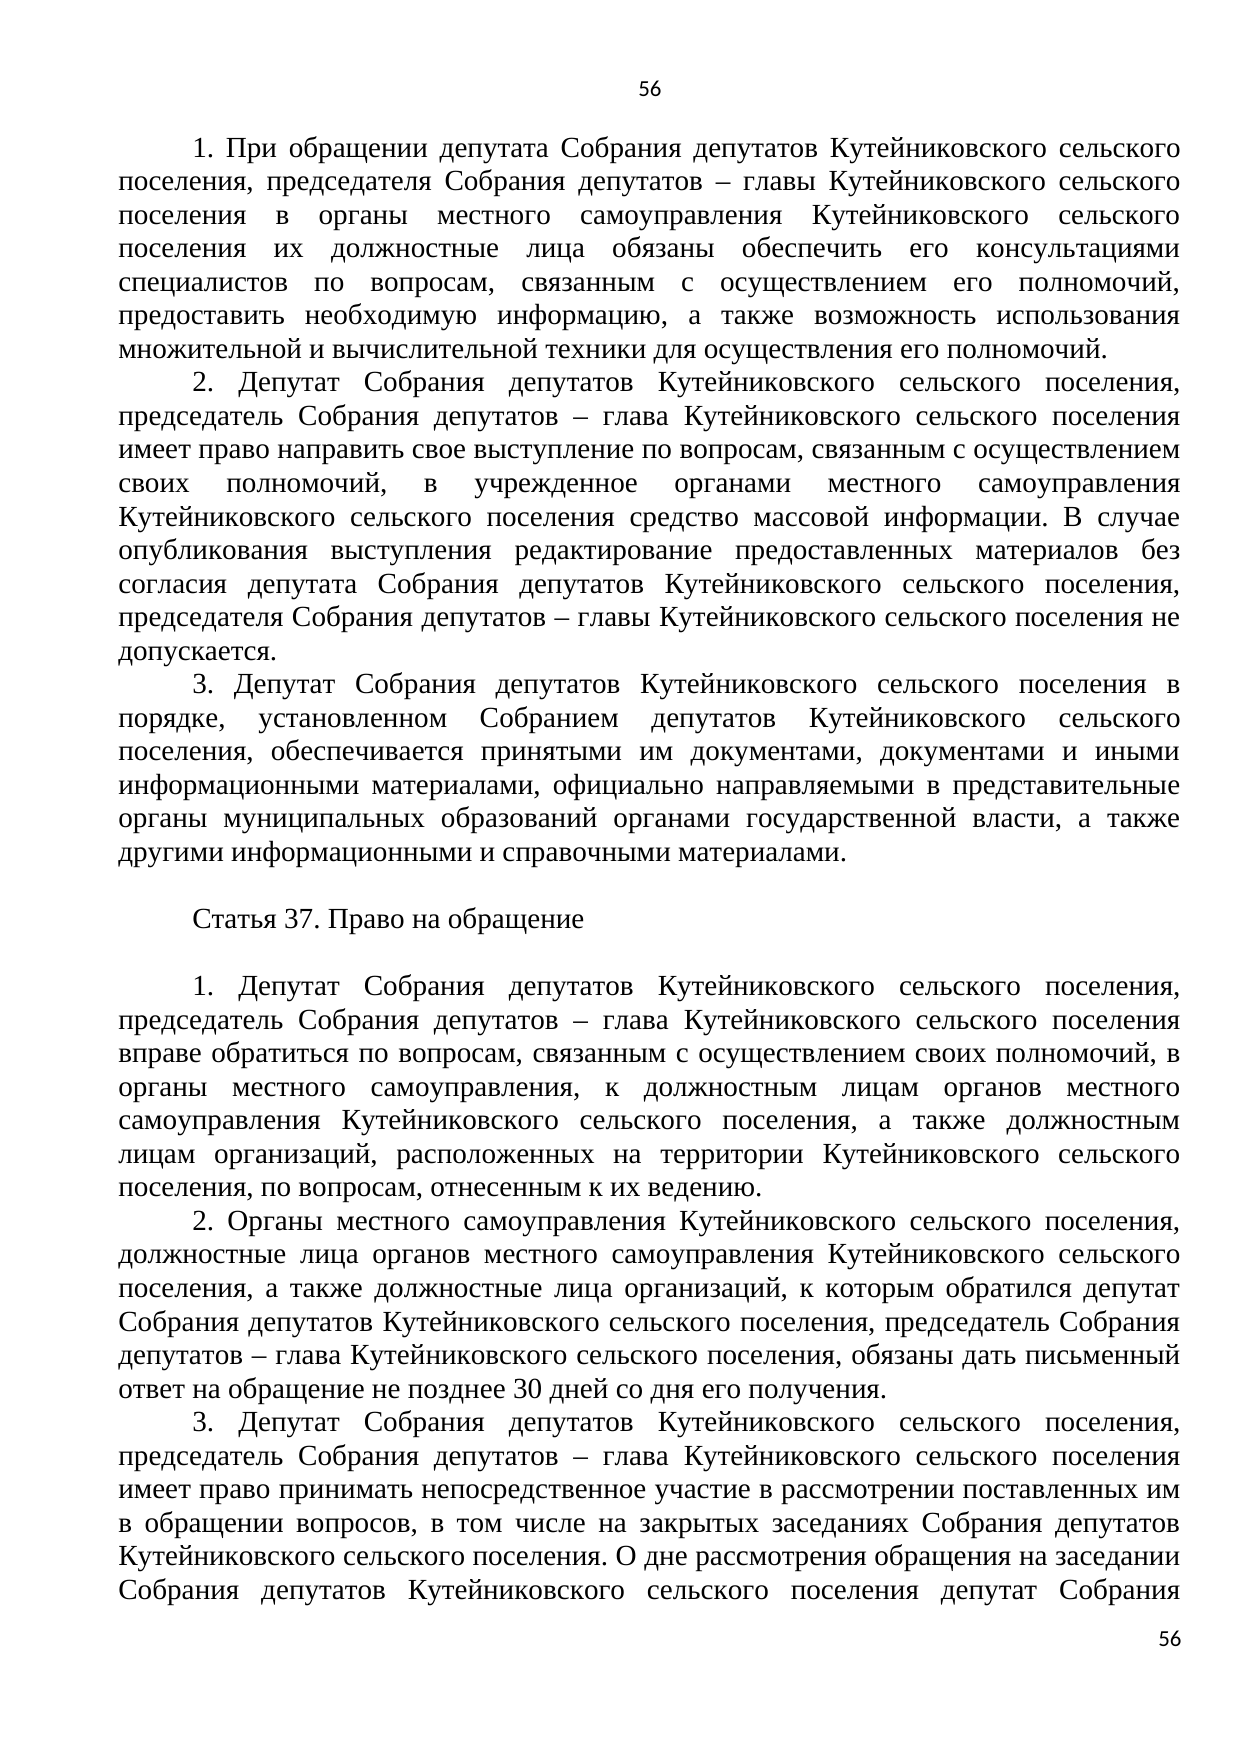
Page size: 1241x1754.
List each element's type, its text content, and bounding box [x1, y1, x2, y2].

text 1. Депутат Собрания депутатов Кутейниковского сельского поселения, председатель Собрания депутатов – глава Кутейниковского сельского поселения вправе обратиться по вопросам, связанным с осуществлением своих полномочий, в органы местного самоуправления, к должностным лицам органов местного самоуправления Кутейниковского сельского поселения, а также должностным лицам организаций, расположенных на территории Кутейниковского сельского поселения, по вопросам, отнесенным к их ведению. [118, 968, 1181, 1203]
text 2. Депутат Собрания депутатов Кутейниковского сельского поселения, председатель Собрания депутатов – глава Кутейниковского сельского поселения имеет право направить свое выступление по вопросам, связанным с осуществлением своих полномочий, в учрежденное органами местного самоуправления Кутейниковского сельского поселения средство массовой информации. В случае опубликования выступления редактирование предоставленных материалов без согласия депутата Собрания депутатов Кутейниковского сельского поселения, председателя Собрания депутатов – главы Кутейниковского сельского поселения не допускается. [118, 364, 1181, 666]
text 2. Органы местного самоуправления Кутейниковского сельского поселения, должностные лица органов местного самоуправления Кутейниковского сельского поселения, а также должностные лица организаций, к которым обратился депутат Собрания депутатов Кутейниковского сельского поселения, председатель Собрания депутатов – глава Кутейниковского сельского поселения, обязаны дать письменный ответ на обращение не позднее 30 дней со дня его получения. [118, 1203, 1181, 1404]
text 3. Депутат Собрания депутатов Кутейниковского сельского поселения в порядке, установленном Собранием депутатов Кутейниковского сельского поселения, обеспечивается принятыми им документами, документами и иными информационными материалами, официально направляемыми в представительные органы муниципальных образований органами государственной власти, а также другими информационными и справочными материалами. [118, 666, 1181, 868]
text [118, 1404, 1181, 1606]
text Статья 37. Право на обращение [118, 901, 1181, 935]
text 1. При обращении депутата Собрания депутатов Кутейниковского сельского поселения, председателя Собрания депутатов – главы Кутейниковского сельского поселения в органы местного самоуправления Кутейниковского сельского поселения их должностные лица обязаны обеспечить его консультациями специалистов по вопросам, связанным с осуществлением его полномочий, предоставить необходимую информацию, а также возможность использования множительной и вычислительной техники для осуществления его полномочий. [118, 130, 1181, 364]
